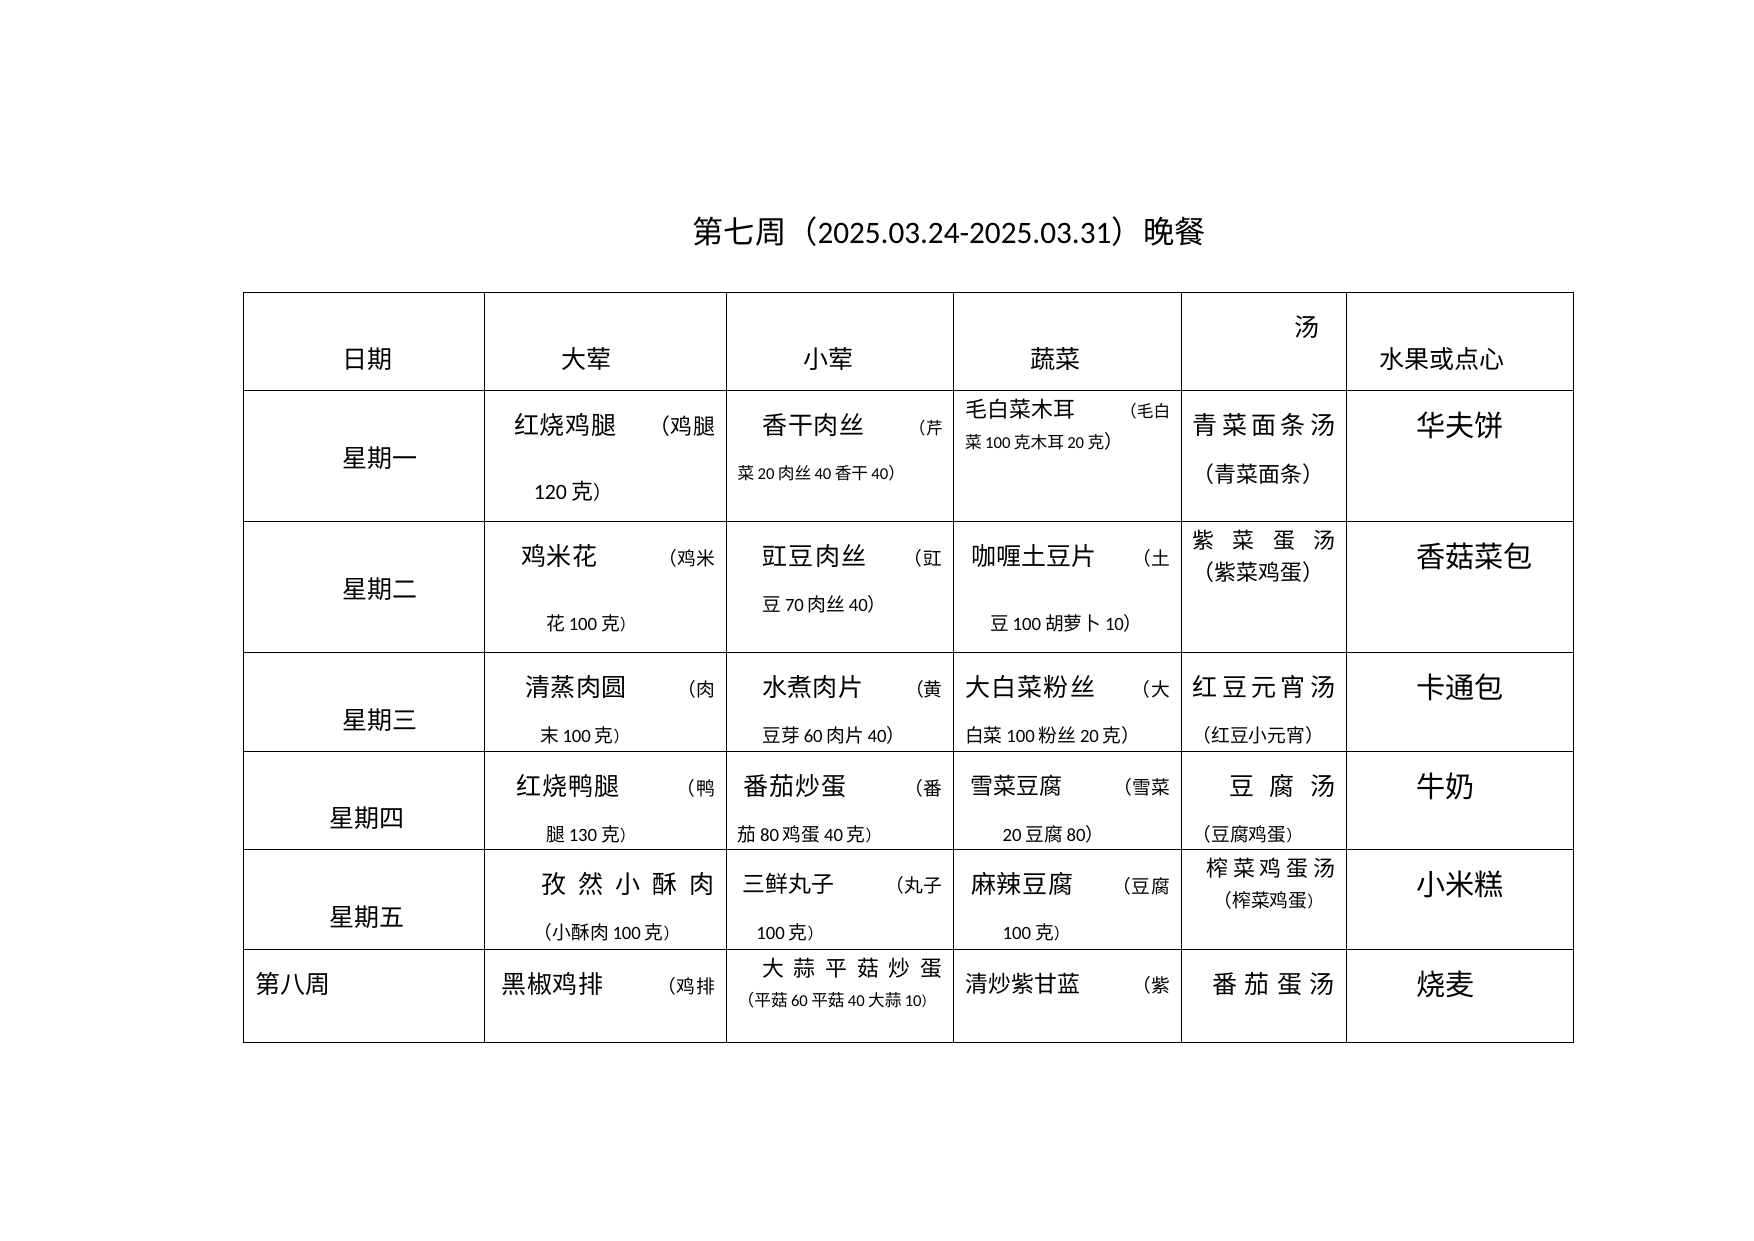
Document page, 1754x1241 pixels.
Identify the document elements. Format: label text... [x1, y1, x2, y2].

table_cell 大白菜粉丝 （大白菜100粉丝20克） [954, 653, 1181, 751]
table_cell 香菇菜包 [1347, 522, 1573, 652]
table_cell 豆腐汤 （豆腐鸡蛋） [1182, 752, 1346, 849]
table_cell 星期五 [244, 850, 484, 949]
table_cell 红烧鸡腿 （鸡腿120克） [485, 391, 726, 521]
table_cell 星期一 [244, 391, 484, 521]
table_cell 黑椒鸡排 （鸡排100克） [485, 950, 726, 1042]
table_cell 香干肉丝 （芹菜20肉丝40香干40） [727, 391, 953, 521]
table_cell 日期 [244, 293, 484, 390]
table_cell 青菜面条汤（青菜面条） [1182, 391, 1346, 521]
table_cell 星期三 [244, 653, 484, 751]
table_cell 番茄蛋汤 （番茄蛋汤） [1182, 950, 1346, 1042]
table_cell 华夫饼 [1347, 391, 1573, 521]
table_cell 大荤 [485, 293, 726, 390]
table_cell 烧麦 [1347, 950, 1573, 1042]
table_cell 番茄炒蛋 （番茄80鸡蛋40克） [727, 752, 953, 849]
table_cell 毛白菜木耳 （毛白菜100克木耳20克） [954, 391, 1181, 521]
table_cell 星期四 [244, 752, 484, 849]
table_cell 水煮肉片 （黄豆芽60肉片40） [727, 653, 953, 751]
table_cell 卡通包 [1347, 653, 1573, 751]
table_cell 红烧鸭腿 （鸭腿130克） [485, 752, 726, 849]
table_cell 榨菜鸡蛋汤 （榨菜鸡蛋） [1182, 850, 1346, 949]
table_cell 麻辣豆腐 （豆腐100克） [954, 850, 1181, 949]
table_cell 红豆元宵汤（红豆小元宵） [1182, 653, 1346, 751]
table_cell 清炒紫甘蓝 （紫甘蓝100克） [954, 950, 1181, 1042]
table_header 第七周（2025.03.24-2025.03.31）晚餐 [244, 198, 1574, 292]
table_cell 小荤 [727, 293, 953, 390]
table_cell 咖喱土豆片 （土豆100胡萝卜10） [954, 522, 1181, 652]
table_cell 牛奶 [1347, 752, 1573, 849]
table_cell 豇豆肉丝 （豇豆70肉丝40） [727, 522, 953, 652]
table_cell 雪菜豆腐 （雪菜20豆腐80） [954, 752, 1181, 849]
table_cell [727, 950, 953, 1042]
table_cell 第八周 星期一（31号） [244, 950, 484, 1042]
table_cell 小米糕 [1347, 850, 1573, 949]
table_cell 紫菜蛋汤 （紫菜鸡蛋） [1182, 522, 1346, 652]
table_cell 汤 [1182, 293, 1346, 390]
table_cell 水果或点心 [1347, 293, 1573, 390]
table_cell 星期二 [244, 522, 484, 652]
table_cell 孜然小酥肉 （小酥肉100克） [485, 850, 726, 949]
table_cell 鸡米花 （鸡米花100克） [485, 522, 726, 652]
table_cell 三鲜丸子 （丸子100克） [727, 850, 953, 949]
table_cell 清蒸肉圆 （肉末100克） [485, 653, 726, 751]
table_cell 蔬菜 [954, 293, 1181, 390]
